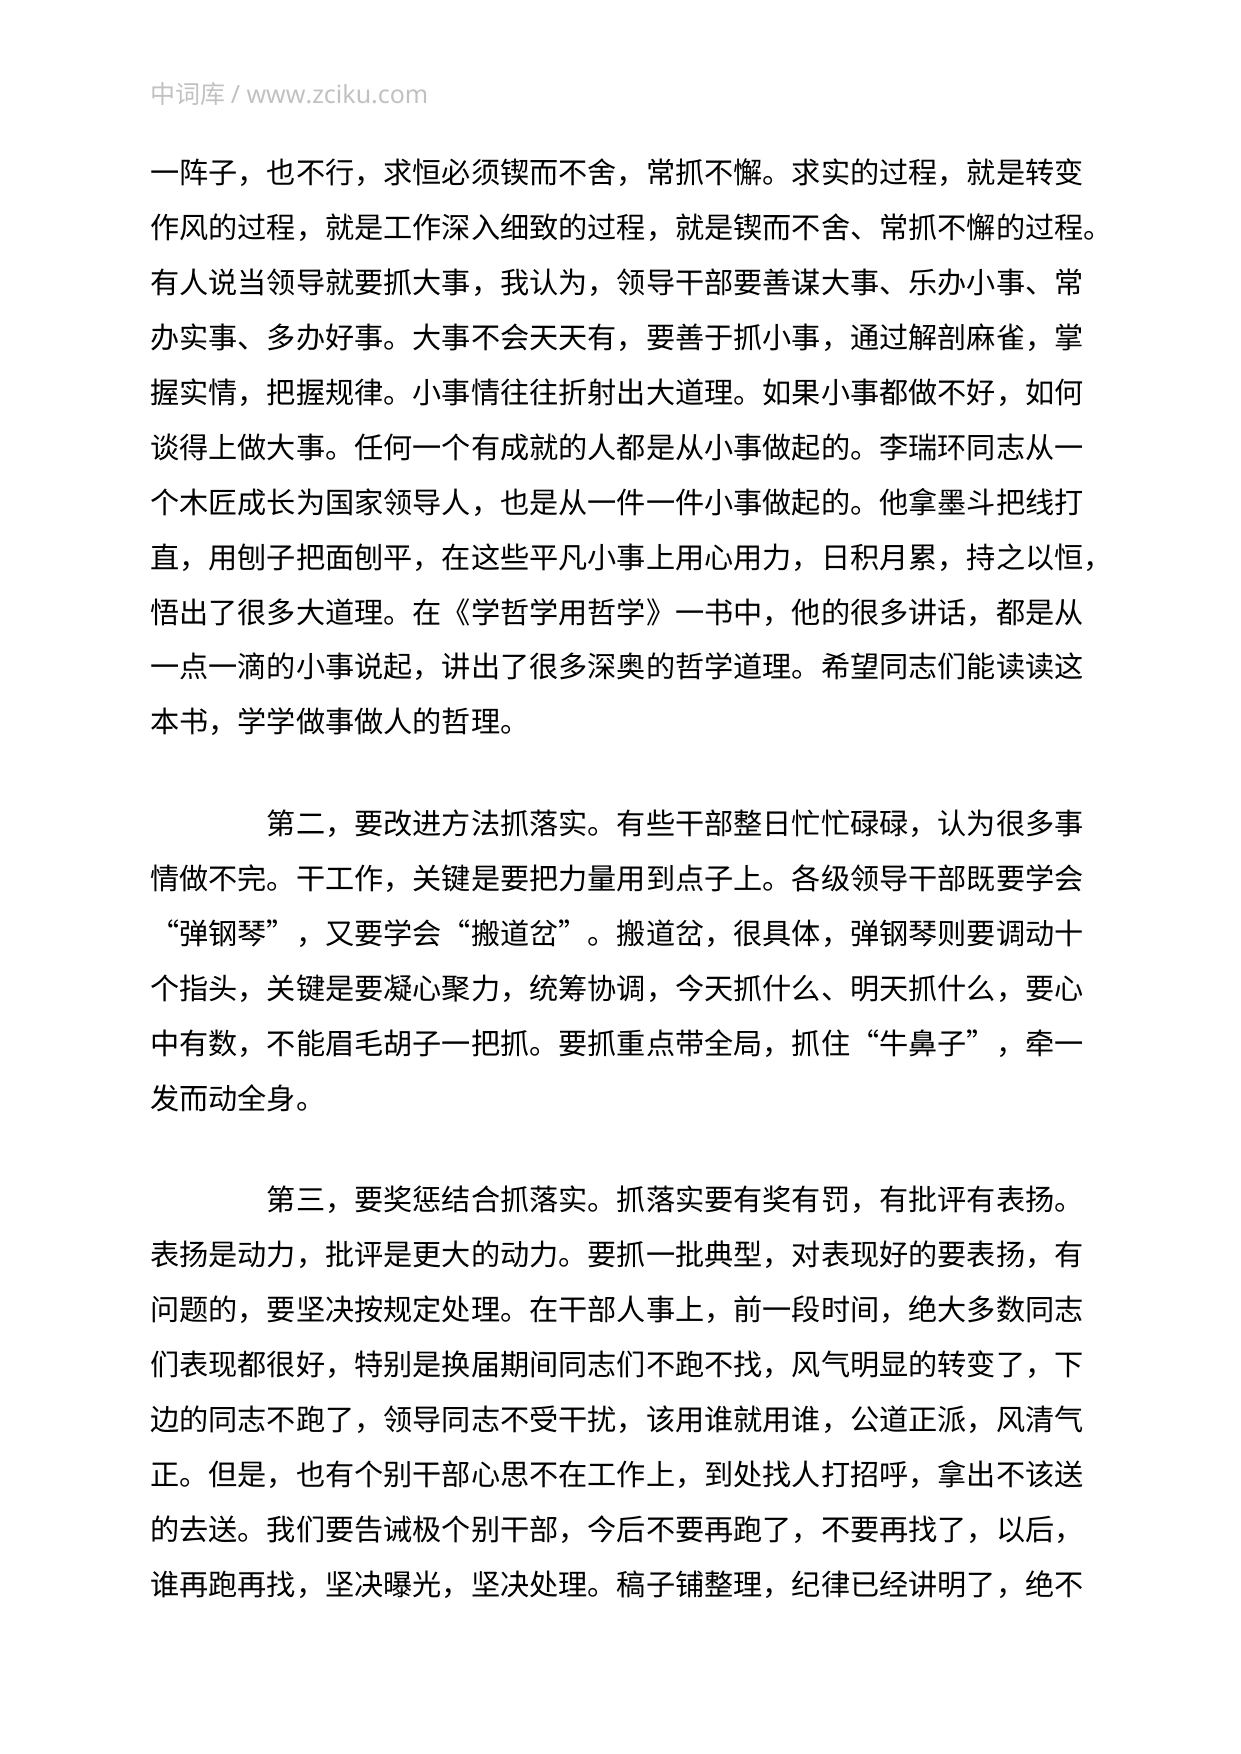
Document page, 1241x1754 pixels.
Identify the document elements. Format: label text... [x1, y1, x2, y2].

text 第二，要改进方法抓落实。有些干部整日忙忙碌碌，认为很多事情做不完。干工作，关键是要把力量用到点子上。各级领导干部既要学会“弹钢琴”，又要学会“搬道岔”。搬道岔，很具体，弹钢琴则要调动十个指头，关键是要凝心聚力，统筹协调，今天抓什么、明天抓什么，要心中有数，不能眉毛胡子一把抓。要抓重点带全局，抓住“牛鼻子”，牵一发而动全身。 [150, 801, 1090, 1117]
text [150, 150, 1090, 741]
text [150, 1177, 1090, 1603]
